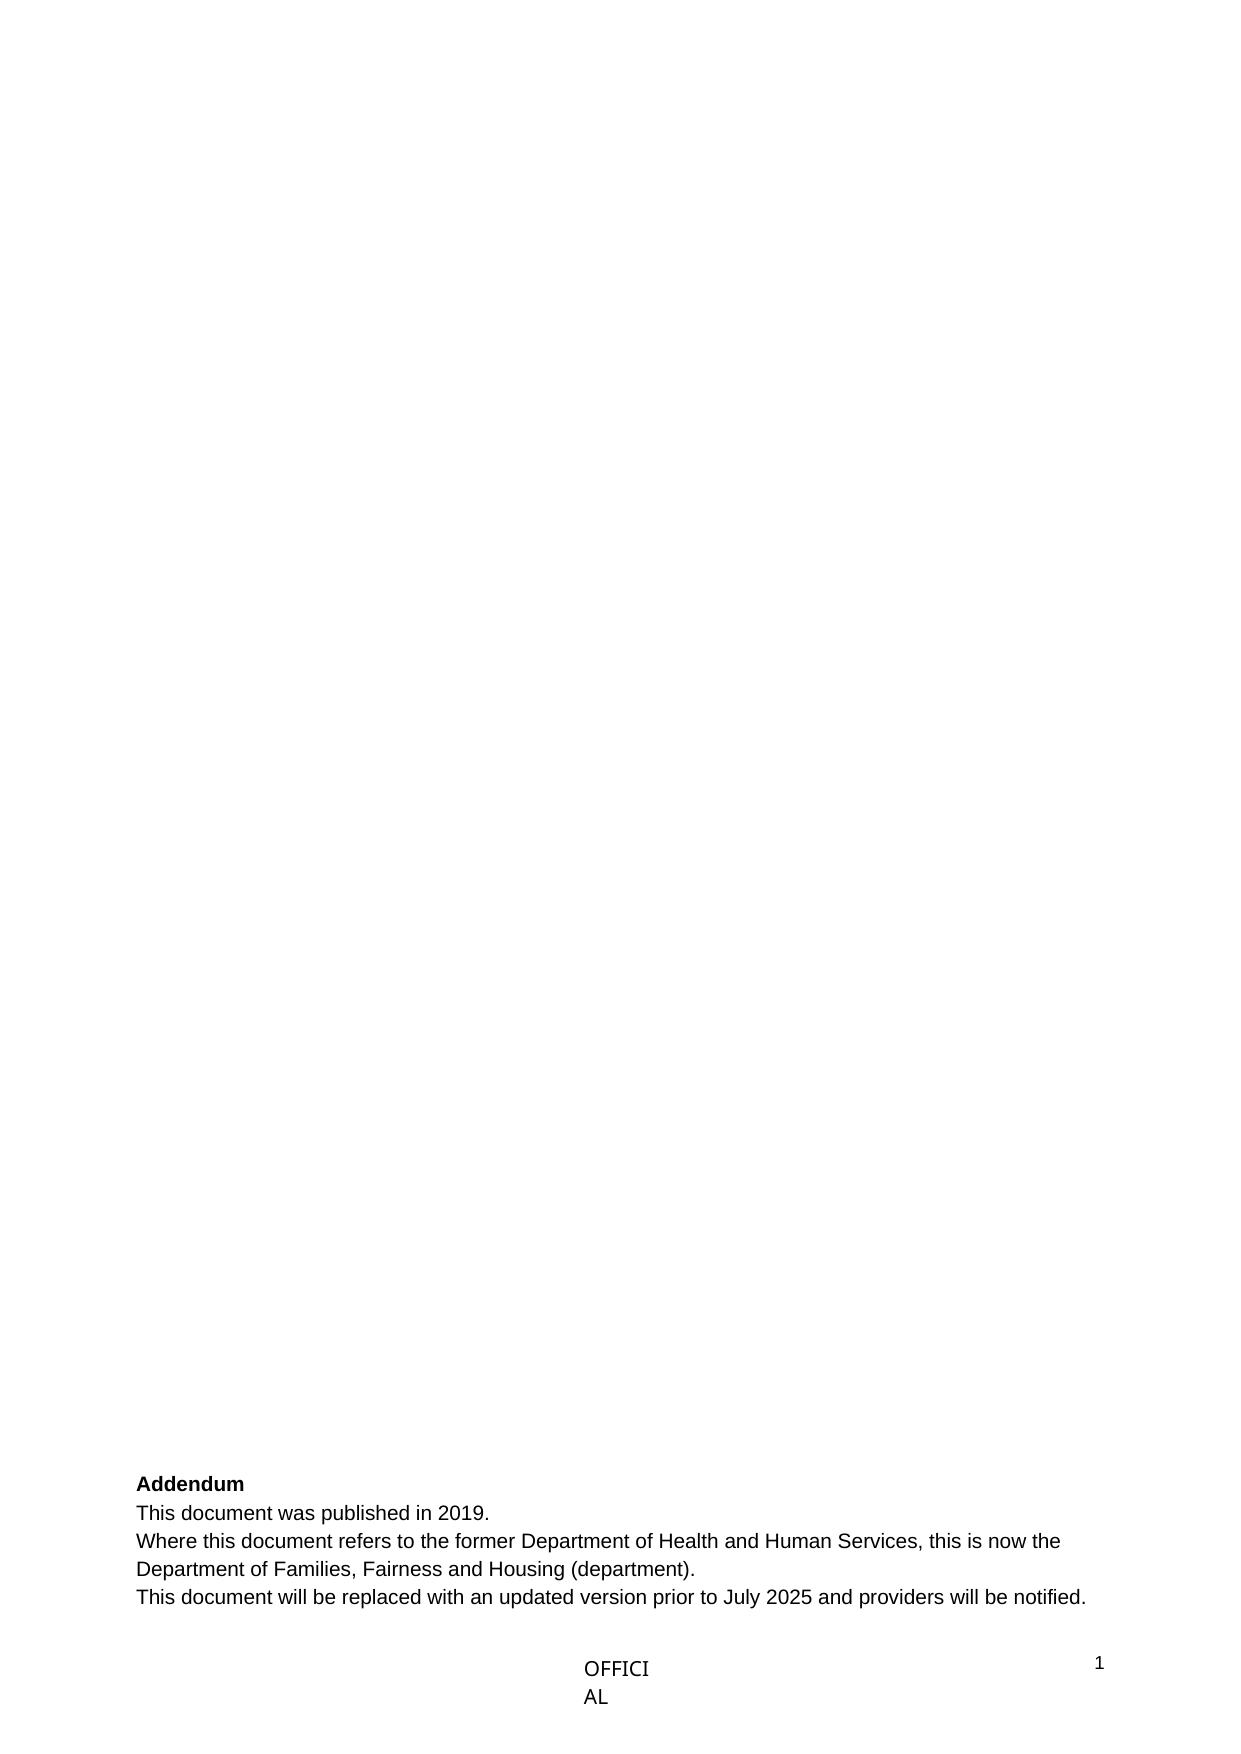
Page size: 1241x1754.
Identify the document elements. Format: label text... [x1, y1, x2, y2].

text This document will be replaced with an updated version prior to July 2025 and providers will be notified. [136, 1581, 1104, 1609]
text Where this document refers to the former Department of Health and Human Services, this is now the Department of Families, Fairness and Housing (department). [136, 1524, 1104, 1581]
text This document was published in 2019. [136, 1496, 1104, 1524]
text Addendum [136, 1468, 1104, 1496]
